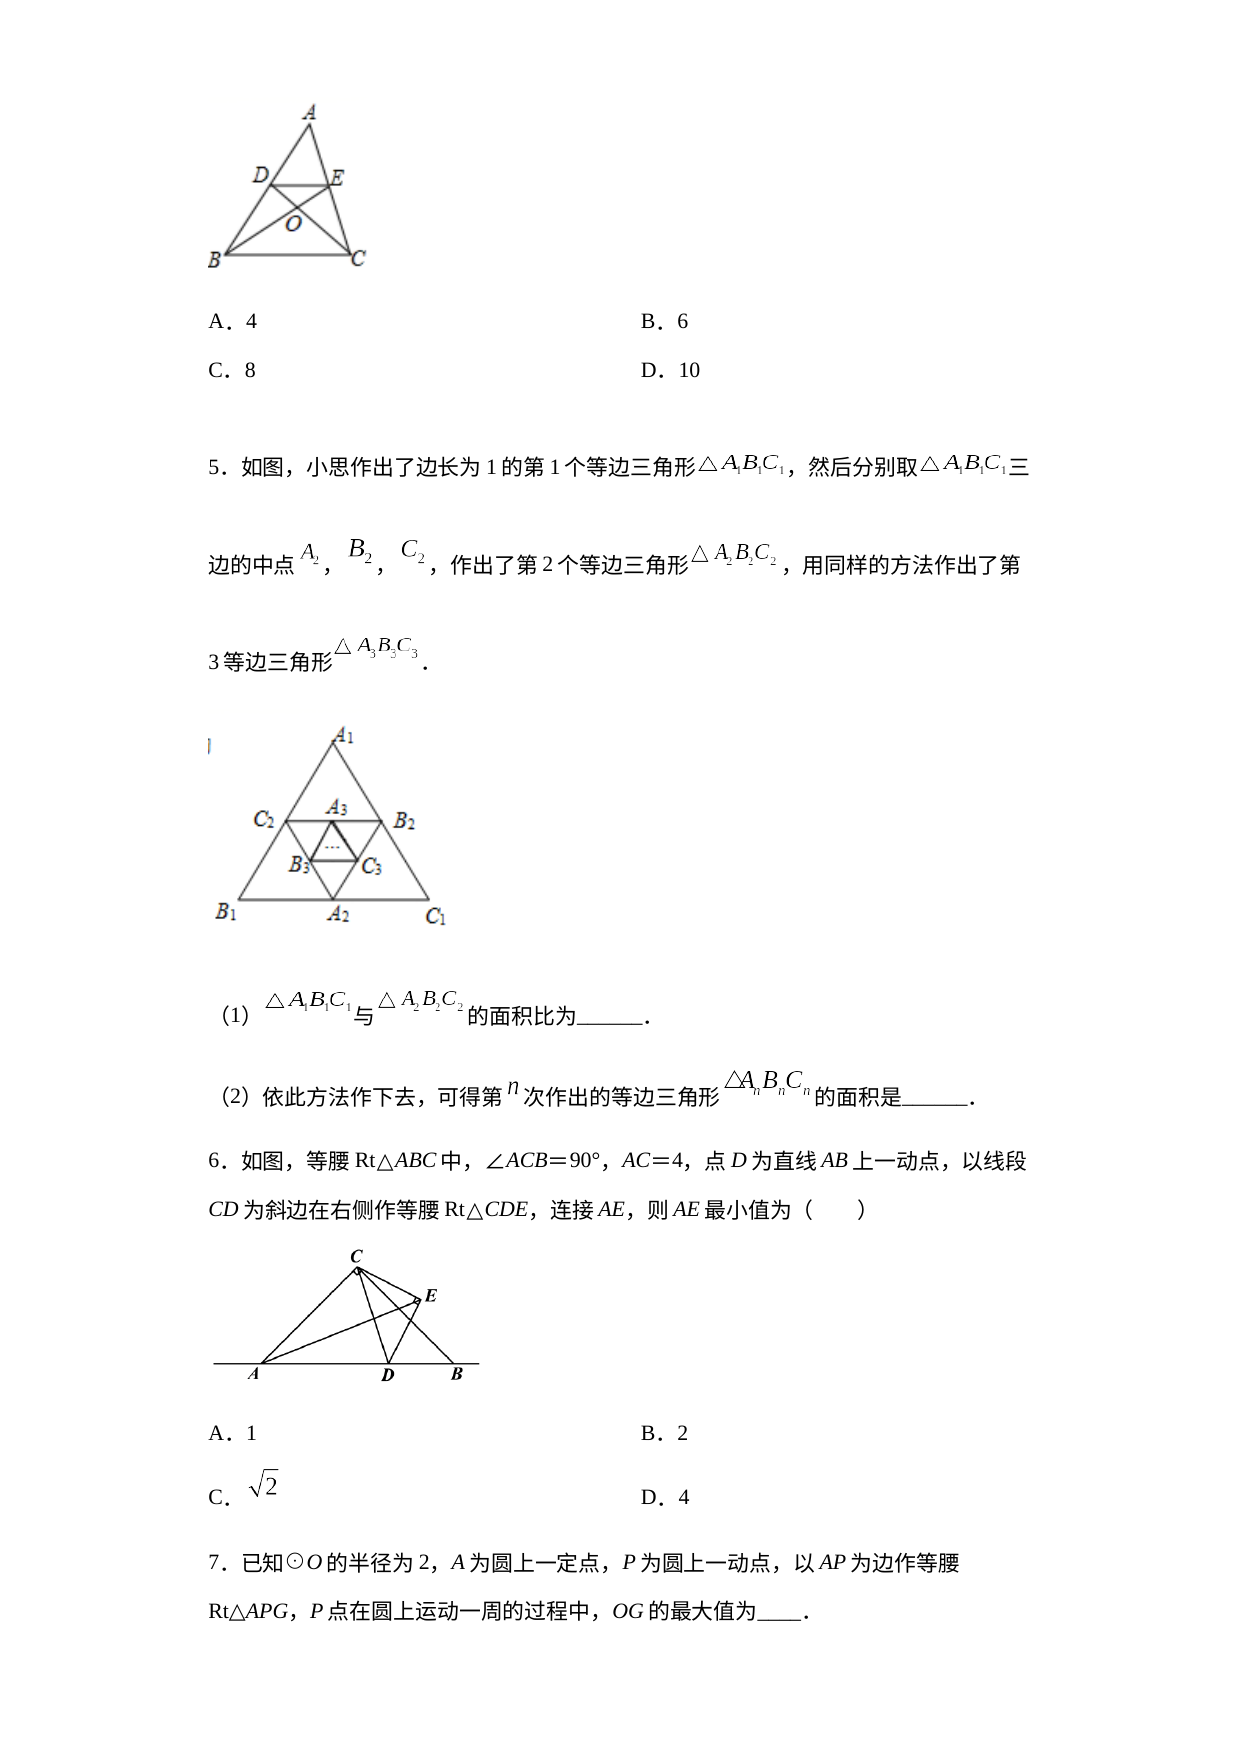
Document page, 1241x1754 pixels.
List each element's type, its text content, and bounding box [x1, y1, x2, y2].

text 5．如图，小思作出了边长为1的第1个等边三角形，然后分别取三边的中点，，，作出了第2个等边三角形，用同样的方法作出了第3等边三角形． [208, 434, 1032, 694]
picture [208, 1241, 483, 1390]
text C．8 D．10 [208, 353, 1032, 385]
text （1）与的面积比为______． [208, 982, 1032, 1047]
text A．1 B．2 [208, 1416, 1032, 1448]
text 6．如图，等腰Rt△ABC中，∠ACB＝90°，AC＝4，点D为直线AB上一动点，以线段CD为斜边在右侧作等腰Rt△CDE，连接AE，则AE最小值为（ ） [208, 1144, 1032, 1225]
picture [208, 97, 368, 282]
text A．4 B．6 [208, 304, 1032, 337]
text （2）依此方法作下去，可得第次作出的等边三角形的面积是______． [208, 1063, 1032, 1128]
text 7．已知⊙O的半径为2，A为圆上一定点，P为圆上一动点，以AP为边作等腰Rt△APG，P点在圆上运动一周的过程中，OG的最大值为____． [208, 1545, 1032, 1626]
picture [208, 709, 466, 944]
text C． D．4 [208, 1464, 1032, 1529]
